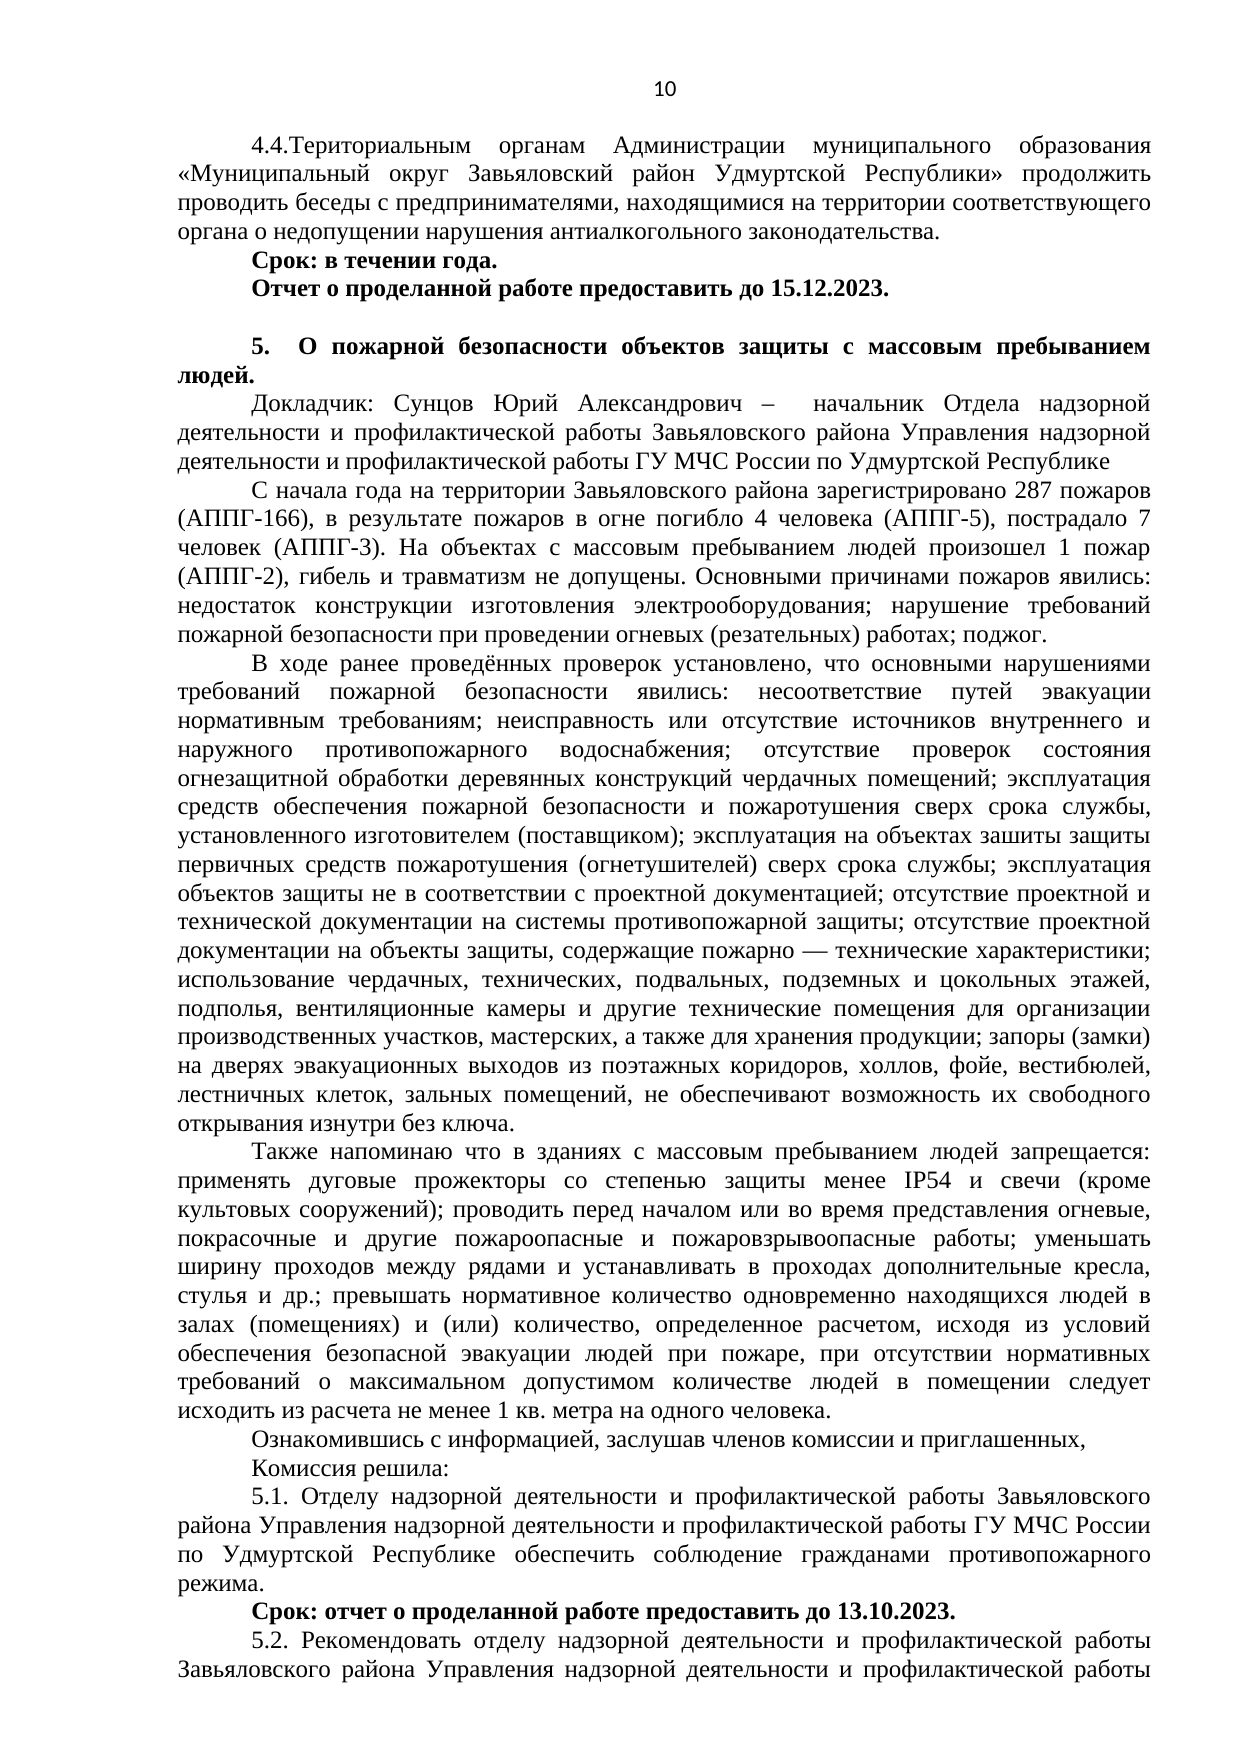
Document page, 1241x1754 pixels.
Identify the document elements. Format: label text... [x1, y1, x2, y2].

text Срок: отчет о проделанной работе предоставить до 13.10.2023. [177, 1596, 1152, 1625]
text 4.4.Териториальным органам Администрации муниципального образования «Муниципальный округ Завьяловский район Удмуртской Республики» продолжить проводить беседы с предпринимателями, находящимися на территории соответствующего органа о недопущении нарушения антиалкогольного законодательства. [177, 130, 1152, 245]
text Докладчик: Сунцов Юрий Александрович – начальник Отдела надзорной деятельности и профилактической работы Завьяловского района Управления надзорной деятельности и профилактической работы ГУ МЧС России по Удмуртской Республике [177, 388, 1152, 475]
text В ходе ранее проведённых проверок установлено, что основными нарушениями требований пожарной безопасности явились: несоответствие путей эвакуации нормативным требованиям; неисправность или отсутствие источников внутреннего и наружного противопожарного водоснабжения; отсутствие проверок состояния огнезащитной обработки деревянных конструкций чердачных помещений; эксплуатация средств обеспечения пожарной безопасности и пожаротушения сверх срока службы, установленного изготовителем (поставщиком); эксплуатация на объектах зашиты защиты первичных средств пожаротушения (огнетушителей) сверх срока службы; эксплуатация объектов защиты не в соответствии с проектной документацией; отсутствие проектной и технической документации на системы противопожарной защиты; отсутствие проектной документации на объекты защиты, содержащие пожарно — технические характеристики; использование чердачных, технических, подвальных, подземных и цокольных этажей, подполья, вентиляционные камеры и другие технические помещения для организации производственных участков, мастерских, а также для хранения продукции; запоры (замки) на дверях эвакуационных выходов из поэтажных коридоров, холлов, фойе, вестибюлей, лестничных клеток, зальных помещений, не обеспечивают возможность их свободного открывания изнутри без ключа. [177, 648, 1152, 1136]
text Также напоминаю что в зданиях с массовым пребыванием людей запрещается: применять дуговые прожекторы со степенью защиты менее IP54 и свечи (кроме культовых сооружений); проводить перед началом или во время представления огневые, покрасочные и другие пожароопасные и пожаровзрывоопасные работы; уменьшать ширину проходов между рядами и устанавливать в проходах дополнительные кресла, стулья и др.; превышать нормативное количество одновременно находящихся людей в залах (помещениях) и (или) количество, определенное расчетом, исходя из условий обеспечения безопасной эвакуации людей при пожаре, при отсутствии нормативных требований о максимальном допустимом количестве людей в помещении следует исходить из расчета не менее 1 кв. метра на одного человека. [177, 1136, 1152, 1424]
text 5. О пожарной безопасности объектов защиты с массовым пребыванием людей. [177, 331, 1152, 388]
text С начала года на территории Завьяловского района зарегистрировано 287 пожаров (АППГ-166), в результате пожаров в огне погибло 4 человека (АППГ-5), пострадало 7 человек (АППГ-3). На объектах с массовым пребыванием людей произошел 1 пожар (АППГ-2), гибель и травматизм не допущены. Основными причинами пожаров явились: недостаток конструкции изготовления электрооборудования; нарушение требований пожарной безопасности при проведении огневых (резательных) работах; поджог. [177, 475, 1152, 648]
text Отчет о проделанной работе предоставить до 15.12.2023. [177, 273, 1152, 302]
text Комиссия решила: [177, 1453, 1152, 1481]
text 5.1. Отделу надзорной деятельности и профилактической работы Завьяловского района Управления надзорной деятельности и профилактической работы ГУ МЧС России по Удмуртской Республике обеспечить соблюдение гражданами противопожарного режима. [177, 1481, 1152, 1596]
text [177, 1625, 1152, 1683]
text Срок: в течении года. [177, 245, 1152, 273]
text Ознакомившись с информацией, заслушав членов комиссии и приглашенных, [177, 1424, 1152, 1453]
